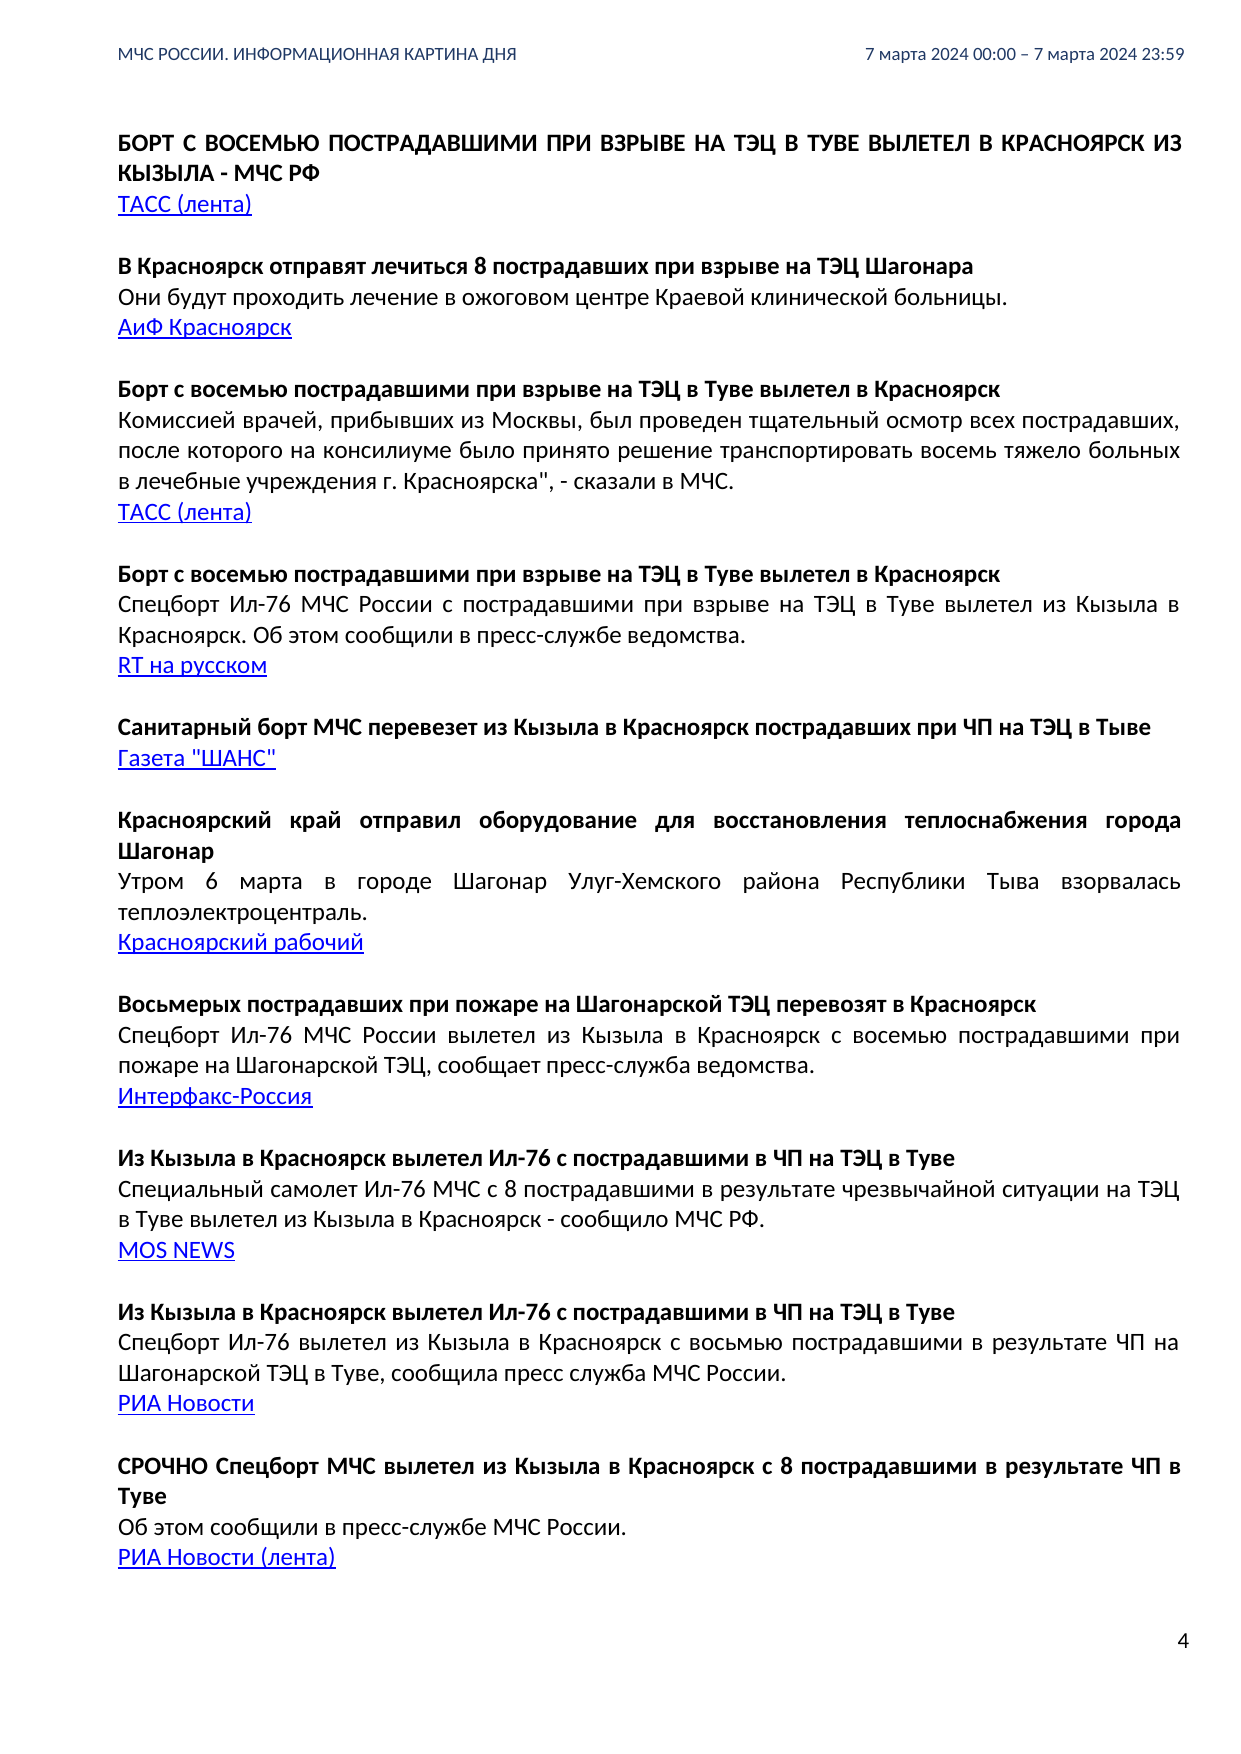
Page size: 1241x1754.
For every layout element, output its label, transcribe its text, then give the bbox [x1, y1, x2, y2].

text Спецборт Ил-76 вылетел из Кызыла в Красноярск с восьмью пострадавшими в результате ЧП на Шагонарской ТЭЦ в Туве, сообщила пресс служба МЧС России. [118, 1327, 1181, 1388]
text Об этом сообщили в пресс-службе МЧС России. [118, 1511, 1181, 1541]
subtitle Санитарный борт МЧС перевезет из Кызыла в Красноярск пострадавших при ЧП на ТЭЦ в Тыве [118, 712, 1183, 742]
text MOS NEWS [118, 1234, 1183, 1264]
subtitle Из Кызыла в Красноярск вылетел Ил-76 с пострадавшими в ЧП на ТЭЦ в Туве [118, 1142, 1183, 1173]
subtitle Восьмерых пострадавших при пожаре на Шагонарской ТЭЦ перевозят в Красноярск [118, 988, 1183, 1019]
text ТАСС (лента) [118, 188, 1183, 219]
subtitle СРОЧНО Спецборт МЧС вылетел из Кызыла в Красноярск с 8 пострадавшими в результате ЧП в Туве [118, 1450, 1183, 1511]
subtitle Из Кызыла в Красноярск вылетел Ил-76 с пострадавшими в ЧП на ТЭЦ в Туве [118, 1296, 1183, 1327]
text Спецборт Ил-76 МЧС России с пострадавшими при взрыве на ТЭЦ в Туве вылетел из Кызыла в Красноярск. Об этом сообщили в пресс-службе ведомства. [118, 588, 1181, 649]
text Газета "ШАНС" [118, 742, 1183, 773]
text Спецборт Ил-76 МЧС России вылетел из Кызыла в Красноярск с восемью пострадавшими при пожаре на Шагонарской ТЭЦ, сообщает пресс-служба ведомства. [118, 1019, 1181, 1080]
subtitle В Красноярск отправят лечиться 8 пострадавших при взрыве на ТЭЦ Шагонара [118, 250, 1183, 281]
text Утром 6 марта в городе Шагонар Улуг-Хемского района Республики Тыва взорвалась теплоэлектроцентраль. [118, 865, 1181, 926]
text Они будут проходить лечение в ожоговом центре Краевой клинической больницы. [118, 281, 1181, 311]
subtitle Борт с восемью пострадавшими при взрыве на ТЭЦ в Туве вылетел в Красноярск [118, 558, 1183, 588]
text RT на русском [118, 649, 1183, 680]
text АиФ Красноярск [118, 311, 1183, 342]
text ТАСС (лента) [118, 496, 1183, 526]
text Красноярский рабочий [118, 926, 1183, 957]
subtitle Борт с восемью пострадавшими при взрыве на ТЭЦ в Туве вылетел в Красноярск [118, 373, 1183, 404]
subtitle БОРТ С ВОСЕМЬЮ ПОСТРАДАВШИМИ ПРИ ВЗРЫВЕ НА ТЭЦ В ТУВЕ ВЫЛЕТЕЛ В КРАСНОЯРСК ИЗ КЫЗЫЛА - МЧС РФ [118, 127, 1183, 188]
subtitle Красноярский край отправил оборудование для восстановления теплоснабжения города Шагонар [118, 804, 1183, 865]
text Интерфакс-Россия [118, 1080, 1183, 1111]
text РИА Новости [118, 1388, 1183, 1418]
text РИА Новости (лента) [118, 1541, 1183, 1572]
text Специальный самолет Ил-76 МЧС с 8 пострадавшими в результате чрезвычайной ситуации на ТЭЦ в Туве вылетел из Кызыла в Красноярск - сообщило МЧС РФ. [118, 1173, 1181, 1234]
text Комиссией врачей, прибывших из Москвы, был проведен тщательный осмотр всех пострадавших, после которого на консилиуме было принято решение транспортировать восемь тяжело больных в лечебные учреждения г. Красноярска", - сказали в МЧС. [118, 404, 1181, 496]
